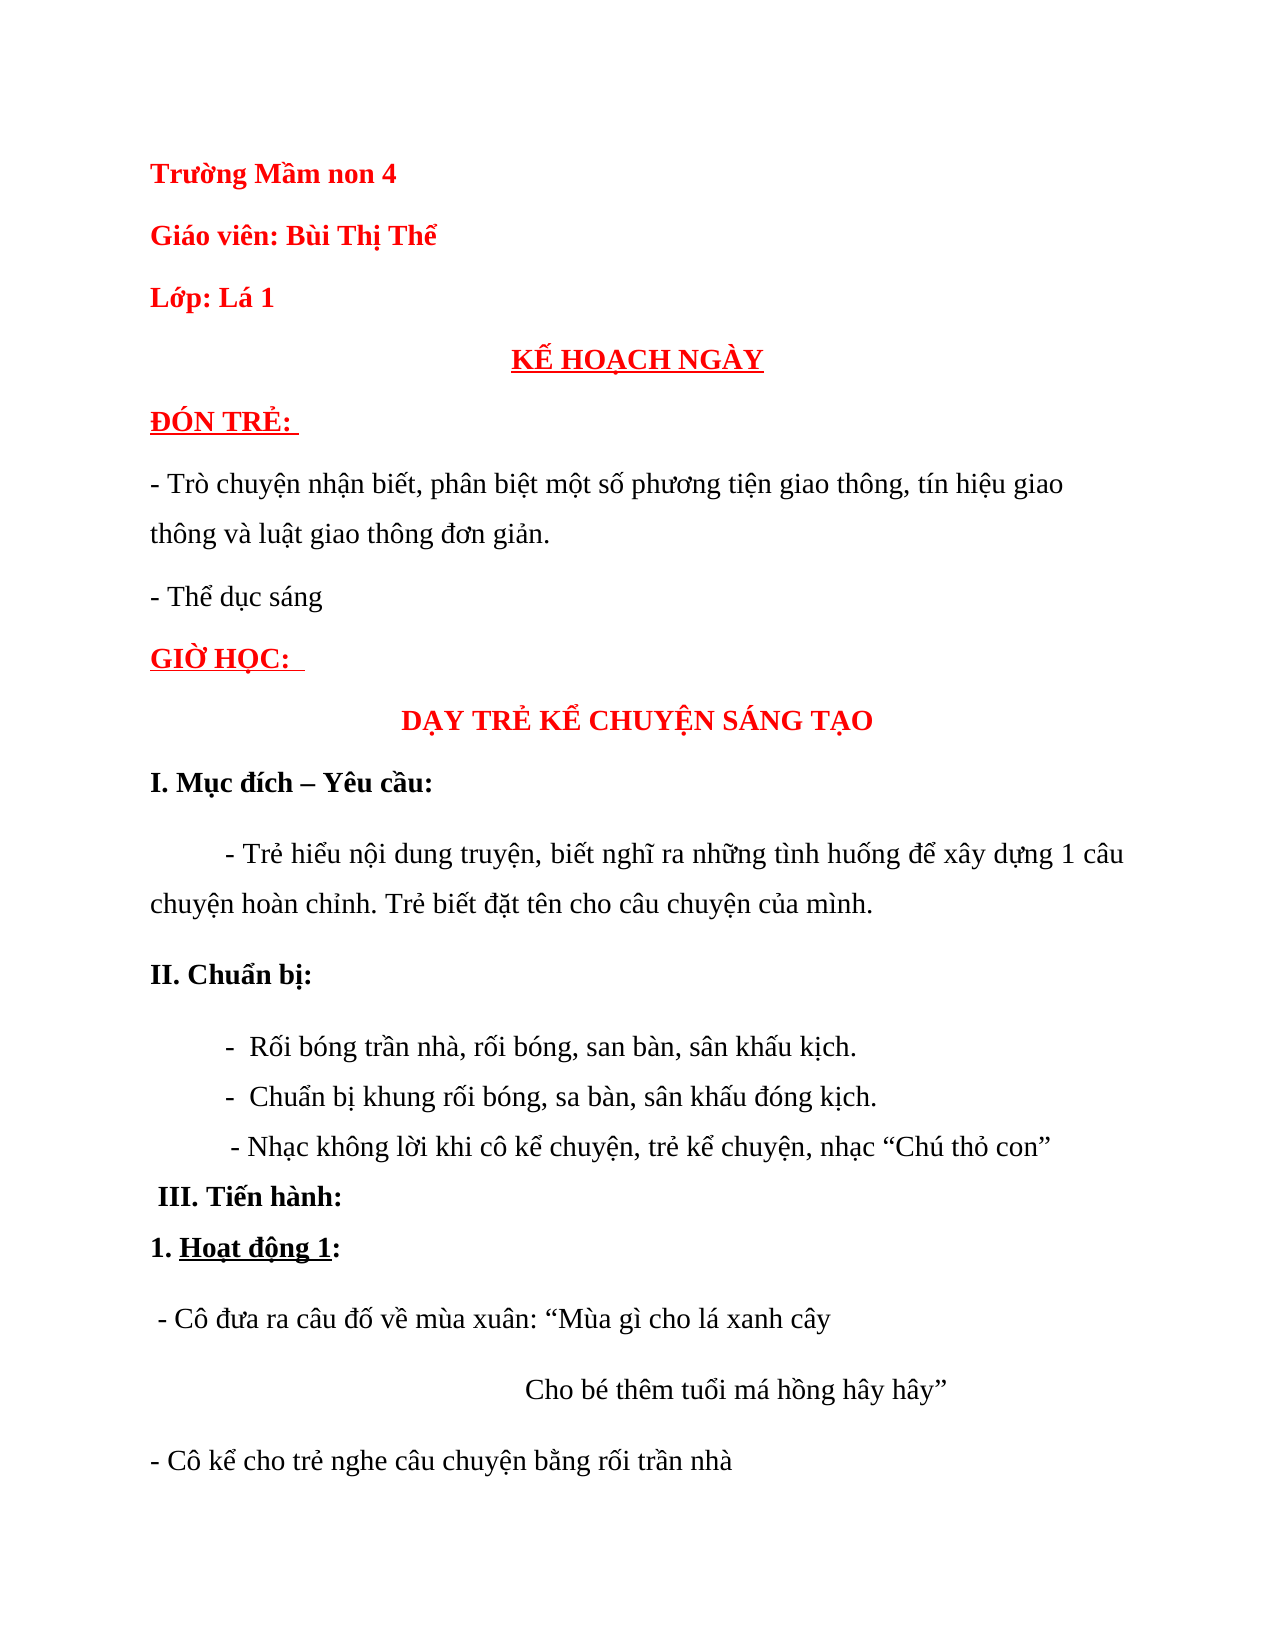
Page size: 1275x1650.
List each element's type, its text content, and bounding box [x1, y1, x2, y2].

list - Chuẩn bị khung rối bóng, sa bàn, sân khấu đóng kịch. [225, 1079, 1125, 1112]
text GIỜ HỌC: [150, 641, 1125, 674]
text Giáo viên: Bùi Thị Thể [150, 218, 1125, 251]
list - Nhạc không lời khi cô kể chuyện, trẻ kể chuyện, nhạc “Chú thỏ con” [150, 1129, 1125, 1163]
text - Thể dục sáng [150, 579, 1125, 612]
text - Cô đưa ra câu đố về mùa xuân: “Mùa gì cho lá xanh cây [150, 1301, 1125, 1334]
text I. Mục đích – Yêu cầu: [150, 765, 1125, 798]
text ĐÓN TRẺ: [150, 404, 1125, 438]
text Lớp: Lá 1 [150, 280, 1125, 313]
text 1. Hoạt động 1: [150, 1230, 1125, 1263]
text - Cô kể cho trẻ nghe câu chuyện bằng rối trần nhà [150, 1443, 1125, 1477]
text DẠY TRẺ KỂ CHUYỆN SÁNG TẠO [150, 703, 1125, 736]
list - Rối bóng trần nhà, rối bóng, san bàn, sân khấu kịch. [225, 1029, 1125, 1062]
list III. Tiến hành: [150, 1179, 1125, 1213]
text II. Chuẩn bị: [150, 957, 1125, 991]
text Cho bé thêm tuổi má hồng hây hây” [450, 1372, 1125, 1406]
text Trường Mầm non 4 [150, 156, 1125, 189]
text - Trò chuyện nhận biết, phân biệt một số phương tiện giao thông, tín hiệu giao thông và luật giao thông đơn giản. [150, 466, 1125, 550]
text KẾ HOẠCH NGÀY [150, 342, 1125, 376]
text - Trẻ hiểu nội dung truyện, biết nghĩ ra những tình huống để xây dựng 1 câu chuyện hoàn chỉnh. Trẻ biết đặt tên cho câu chuyện của mình. [150, 836, 1125, 920]
